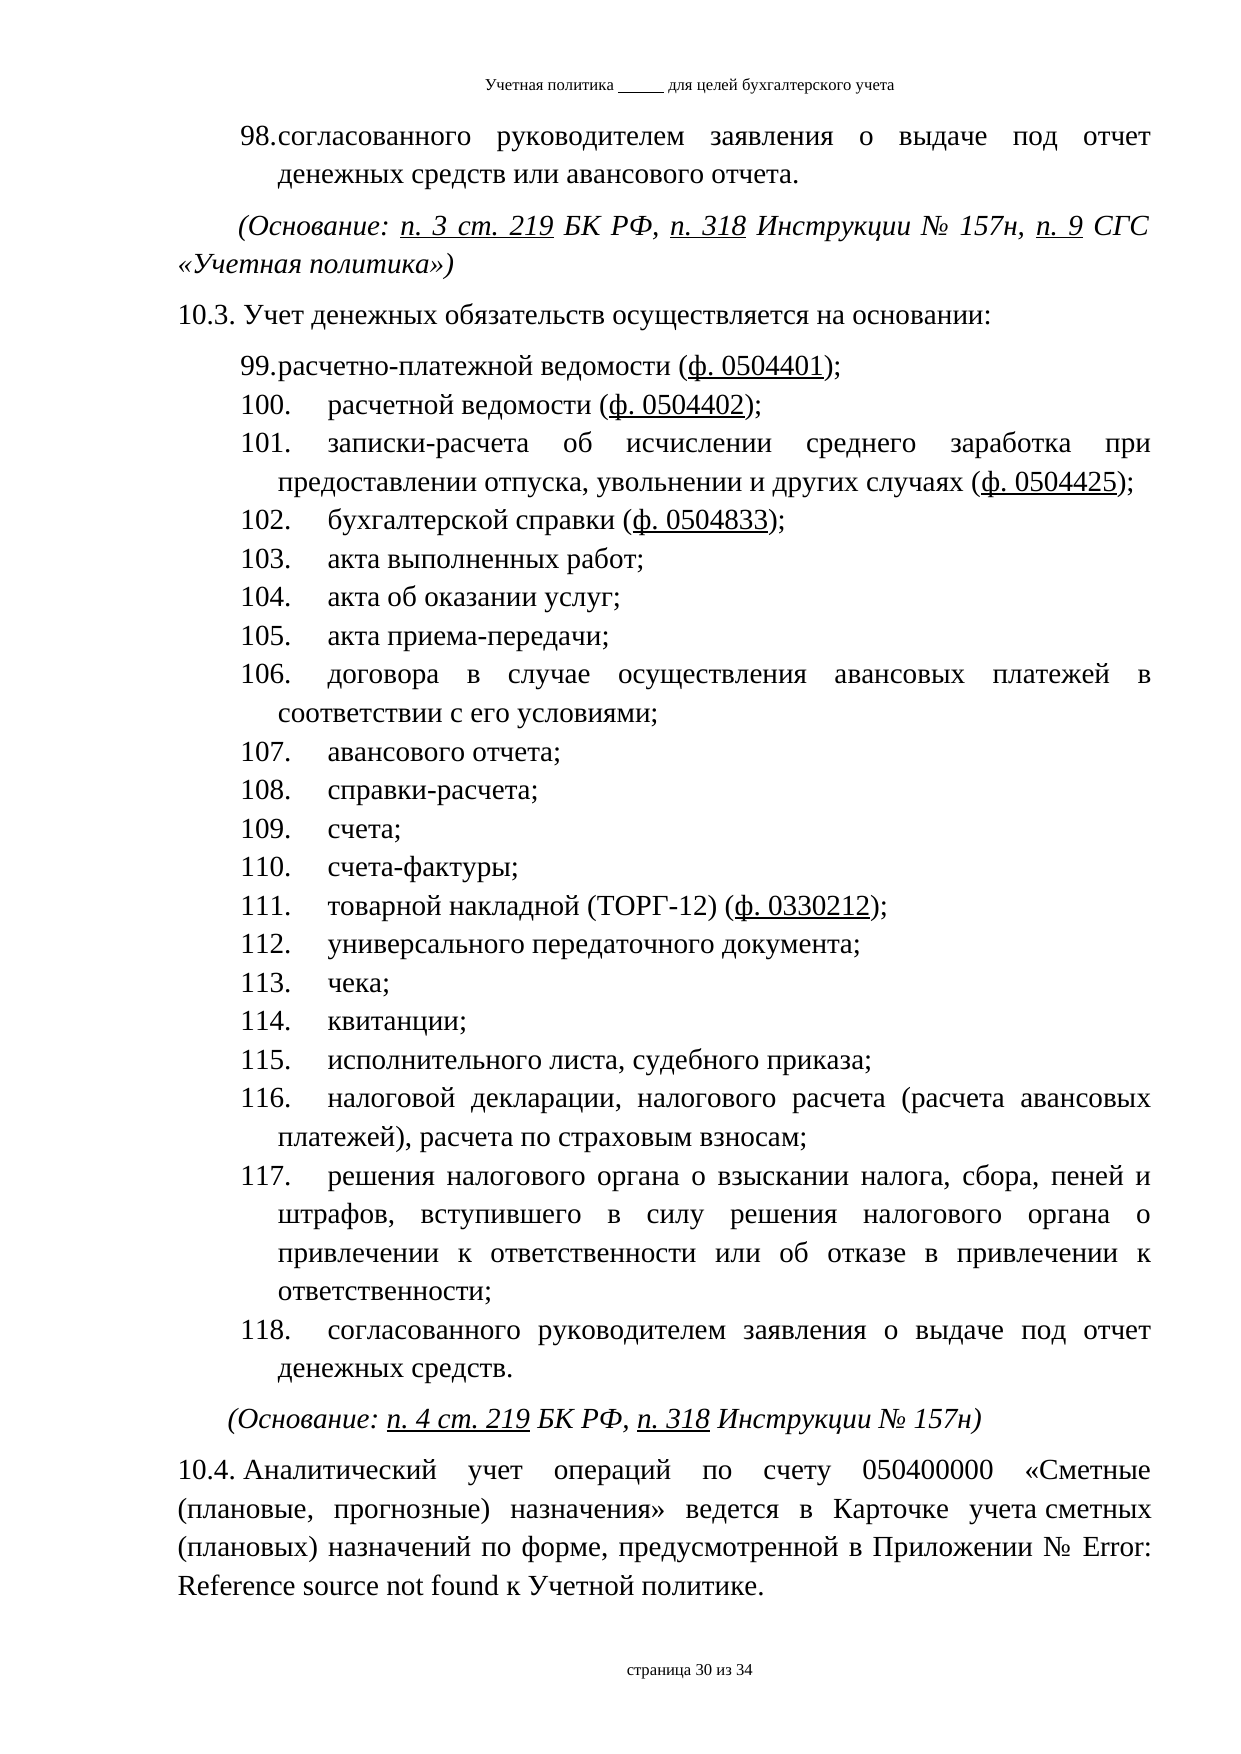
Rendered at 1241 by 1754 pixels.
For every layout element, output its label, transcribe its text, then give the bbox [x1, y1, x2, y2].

list налоговой декларации, налогового расчета (расчета авансовых платежей), расчета по страховым взносам; [240, 1081, 1152, 1153]
list чека; [240, 965, 1152, 998]
list договора в случае осуществления авансовых платежей в соответствии с его условиями; [240, 657, 1152, 729]
list товарной накладной (ТОРГ-12) (ф. 0330212); [240, 888, 1152, 921]
list акта приема-передачи; [240, 618, 1152, 652]
list исполнительного листа, судебного приказа; [240, 1042, 1152, 1076]
subtitle Учет денежных обязательств осуществляется на основании: [177, 297, 1152, 331]
list решения налогового органа о взыскании налога, сбора, пеней и штрафов, вступившего в силу решения налогового органа о привлечении к ответственности или об отказе в привлечении к ответственности; [240, 1158, 1152, 1307]
list записки-расчета об исчислении среднего заработка при предоставлении отпуска, увольнении и других случаях (ф. 0504425); [240, 425, 1152, 497]
list расчетно-платежной ведомости (ф. 0504401); [240, 348, 1152, 382]
list согласованного руководителем заявления о выдаче под отчет денежных средств. [240, 1312, 1152, 1384]
list универсального передаточного документа; [240, 926, 1152, 960]
list счета-фактуры; [240, 849, 1152, 883]
list бухгалтерской справки (ф. 0504833); [240, 502, 1152, 536]
list акта об оказании услуг; [240, 579, 1152, 613]
list авансового отчета; [240, 734, 1152, 767]
text (Основание: п. 3 ст. 219 БК РФ, п. 318 Инструкции № 157н, п. 9 СГС «Учетная политика») [177, 208, 1152, 280]
text (Основание: п. 4 ст. 219 БК РФ, п. 318 Инструкции № 157н) [177, 1401, 1152, 1435]
list квитанции; [240, 1003, 1152, 1037]
list счета; [240, 811, 1152, 844]
list справки-расчета; [240, 772, 1152, 806]
list акта выполненных работ; [240, 541, 1152, 574]
list согласованного руководителем заявления о выдаче под отчет денежных средств или авансового отчета. [240, 118, 1152, 190]
list расчетной ведомости (ф. 0504402); [240, 387, 1152, 420]
